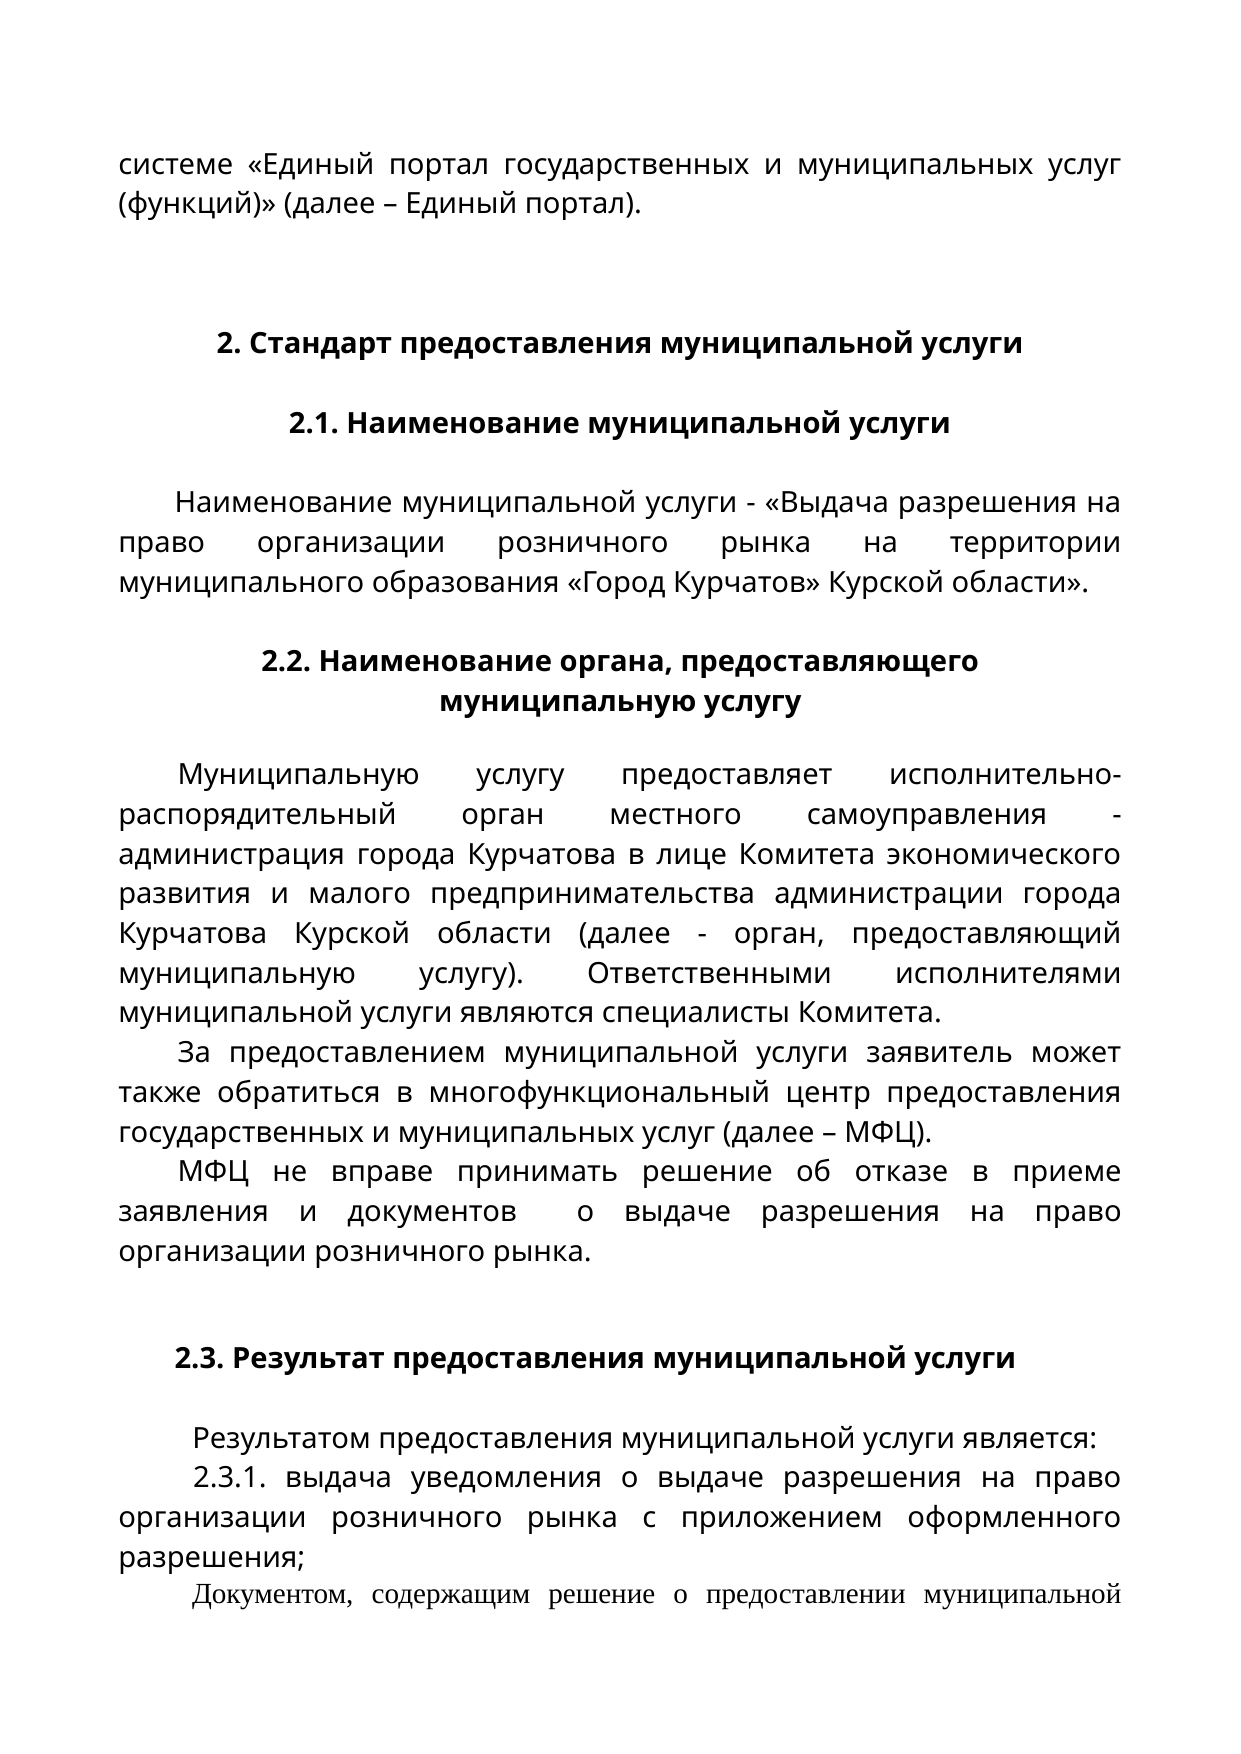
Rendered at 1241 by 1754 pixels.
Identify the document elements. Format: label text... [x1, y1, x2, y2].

text За предоставлением муниципальной услуги заявитель может также обратиться в многофункциональный центр предоставления государственных и муниципальных услуг (далее – МФЦ). [118, 1031, 1122, 1151]
text 2. Стандарт предоставления муниципальной услуги [118, 323, 1122, 362]
text 2.3.1. выдача уведомления о выдаче разрешения на право организации розничного рынка с приложением оформленного разрешения; [118, 1457, 1122, 1576]
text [118, 143, 1122, 222]
text 2.1. Наименование муниципальной услуги [118, 402, 1122, 442]
text муниципальную услугу [118, 680, 1122, 719]
text 2.2. Наименование органа, предоставляющего [118, 640, 1122, 680]
text 2.3. Результат предоставления муниципальной услуги [118, 1338, 1122, 1377]
text Наименование муниципальной услуги - «Выдача разрешения на право организации розничного рынка на территории муниципального образования «Город Курчатов» Курской области». [118, 481, 1122, 601]
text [118, 1576, 1122, 1609]
text Результатом предоставления муниципальной услуги является: [192, 1417, 1122, 1457]
text Муниципальную услугу предоставляет исполнительно-распорядительный орган местного самоуправления - администрация города Курчатова в лице Комитета экономического развития и малого предпринимательства администрации города Курчатова Курской области (далее - орган, предоставляющий муниципальную услугу). Ответственными исполнителями муниципальной услуги являются специалисты Комитета. [118, 754, 1122, 1031]
text МФЦ не вправе принимать решение об отказе в приеме заявления и документов о выдаче разрешения на право организации розничного рынка. [118, 1151, 1122, 1269]
